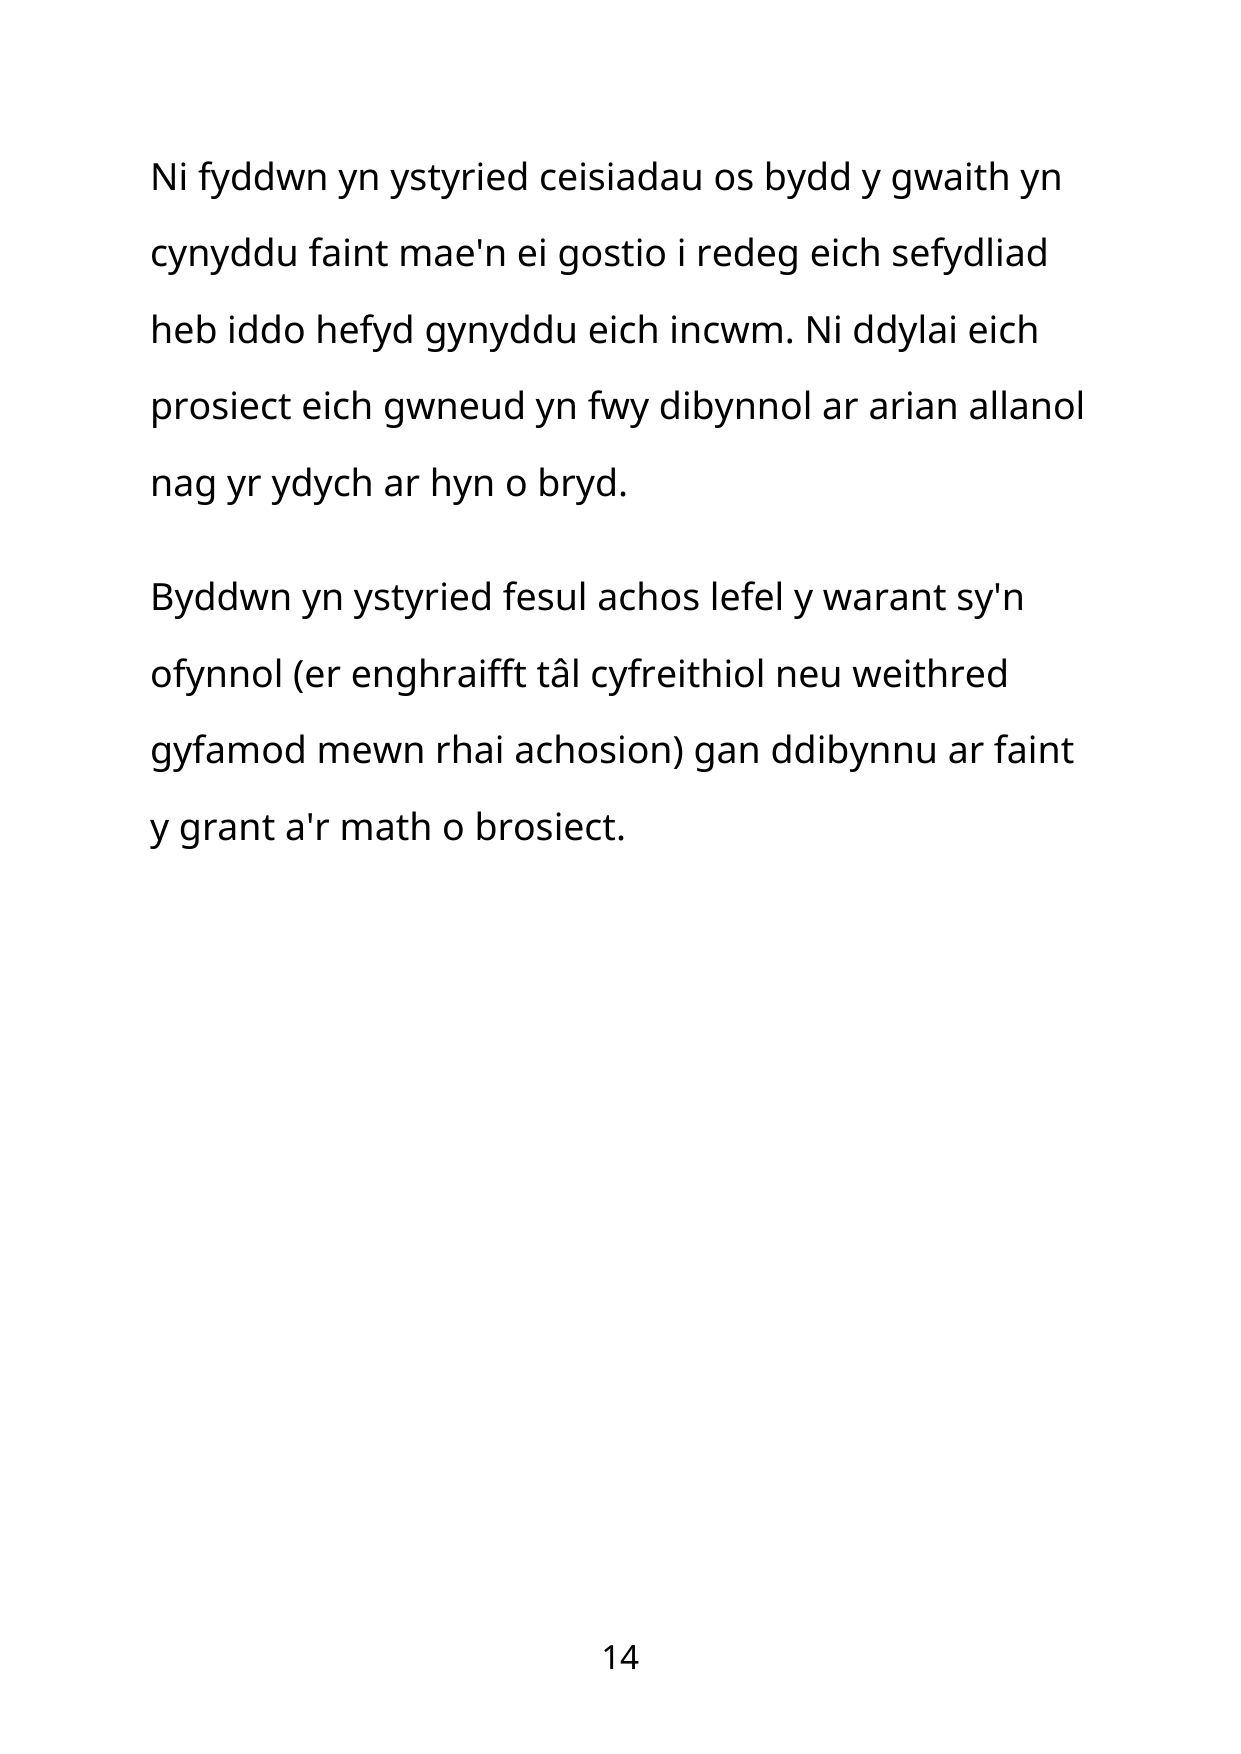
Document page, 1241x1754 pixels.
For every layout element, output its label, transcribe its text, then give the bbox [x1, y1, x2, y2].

text Byddwn yn ystyried fesul achos lefel y warant sy'n ofynnol (er enghraifft tâl cyfreithiol neu weithred gyfamod mewn rhai achosion) gan ddibynnu ar faint y grant a'r math o brosiect. [150, 570, 1090, 851]
text Ni fyddwn yn ystyried ceisiadau os bydd y gwaith yn cynyddu faint mae'n ei gostio i redeg eich sefydliad heb iddo hefyd gynyddu eich incwm. Ni ddylai eich prosiect eich gwneud yn fwy dibynnol ar arian allanol nag yr ydych ar hyn o bryd. [150, 150, 1090, 507]
